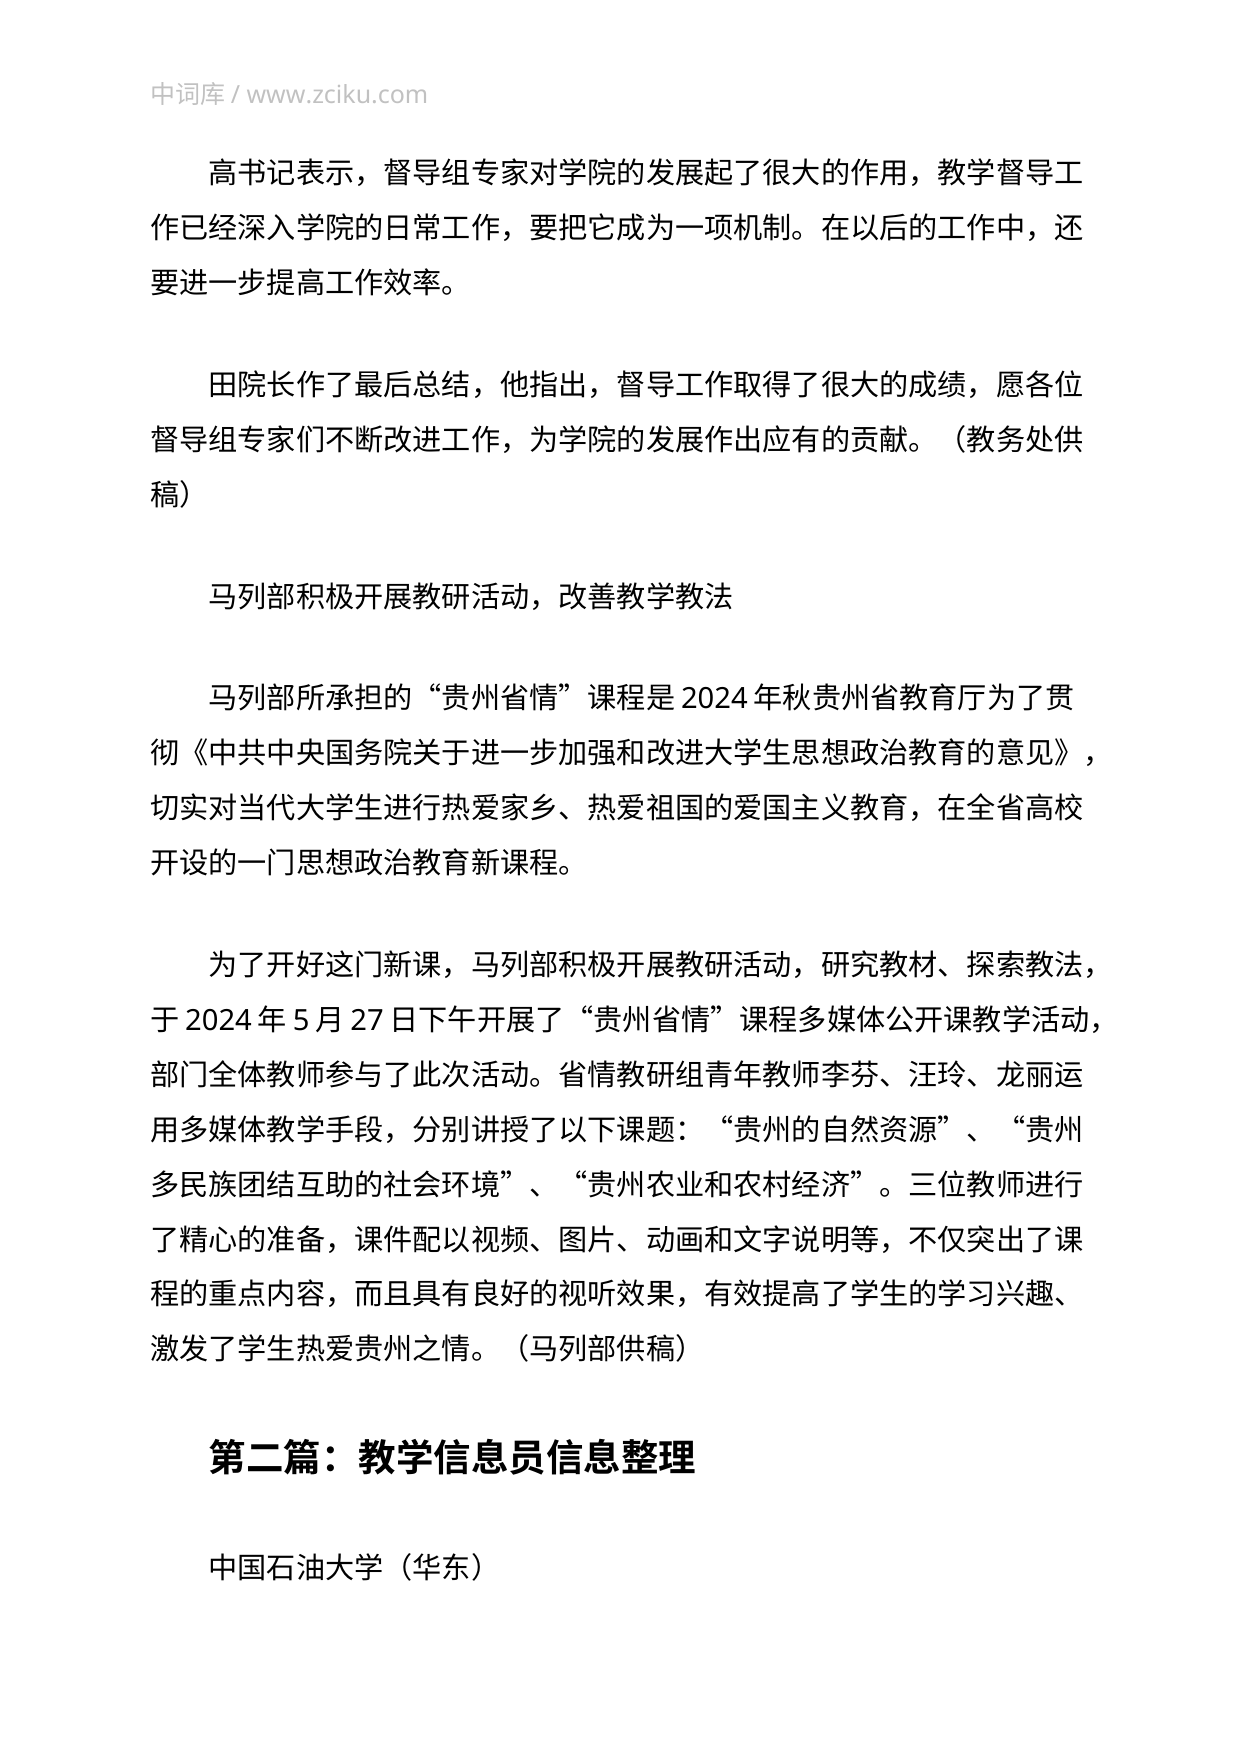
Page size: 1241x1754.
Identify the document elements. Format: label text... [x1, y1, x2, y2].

text 马列部所承担的“贵州省情”课程是2024年秋贵州省教育厅为了贯彻《中共中央国务院关于进一步加强和改进大学生思想政治教育的意见》，切实对当代大学生进行热爱家乡、热爱祖国的爱国主义教育，在全省高校开设的一门思想政治教育新课程。 [150, 675, 1090, 882]
text 田院长作了最后总结，他指出，督导工作取得了很大的成绩，愿各位督导组专家们不断改进工作，为学院的发展作出应有的贡献。（教务处供稿） [150, 362, 1090, 514]
text 第二篇：教学信息员信息整理 [150, 1428, 1090, 1482]
text 马列部积极开展教研活动，改善教学教法 [150, 573, 1090, 615]
text 高书记表示，督导组专家对学院的发展起了很大的作用，教学督导工作已经深入学院的日常工作，要把它成为一项机制。在以后的工作中，还要进一步提高工作效率。 [150, 150, 1090, 302]
text 为了开好这门新课，马列部积极开展教研活动，研究教材、探索教法，于2024年5月27日下午开展了“贵州省情”课程多媒体公开课教学活动，部门全体教师参与了此次活动。省情教研组青年教师李芬、汪玲、龙丽运用多媒体教学手段，分别讲授了以下课题：“贵州的自然资源”、“贵州多民族团结互助的社会环境”、“贵州农业和农村经济”。三位教师进行了精心的准备，课件配以视频、图片、动画和文字说明等，不仅突出了课程的重点内容，而且具有良好的视听效果，有效提高了学生的学习兴趣、激发了学生热爱贵州之情。（马列部供稿） [150, 941, 1090, 1368]
text 中国石油大学（华东） [150, 1545, 1090, 1587]
